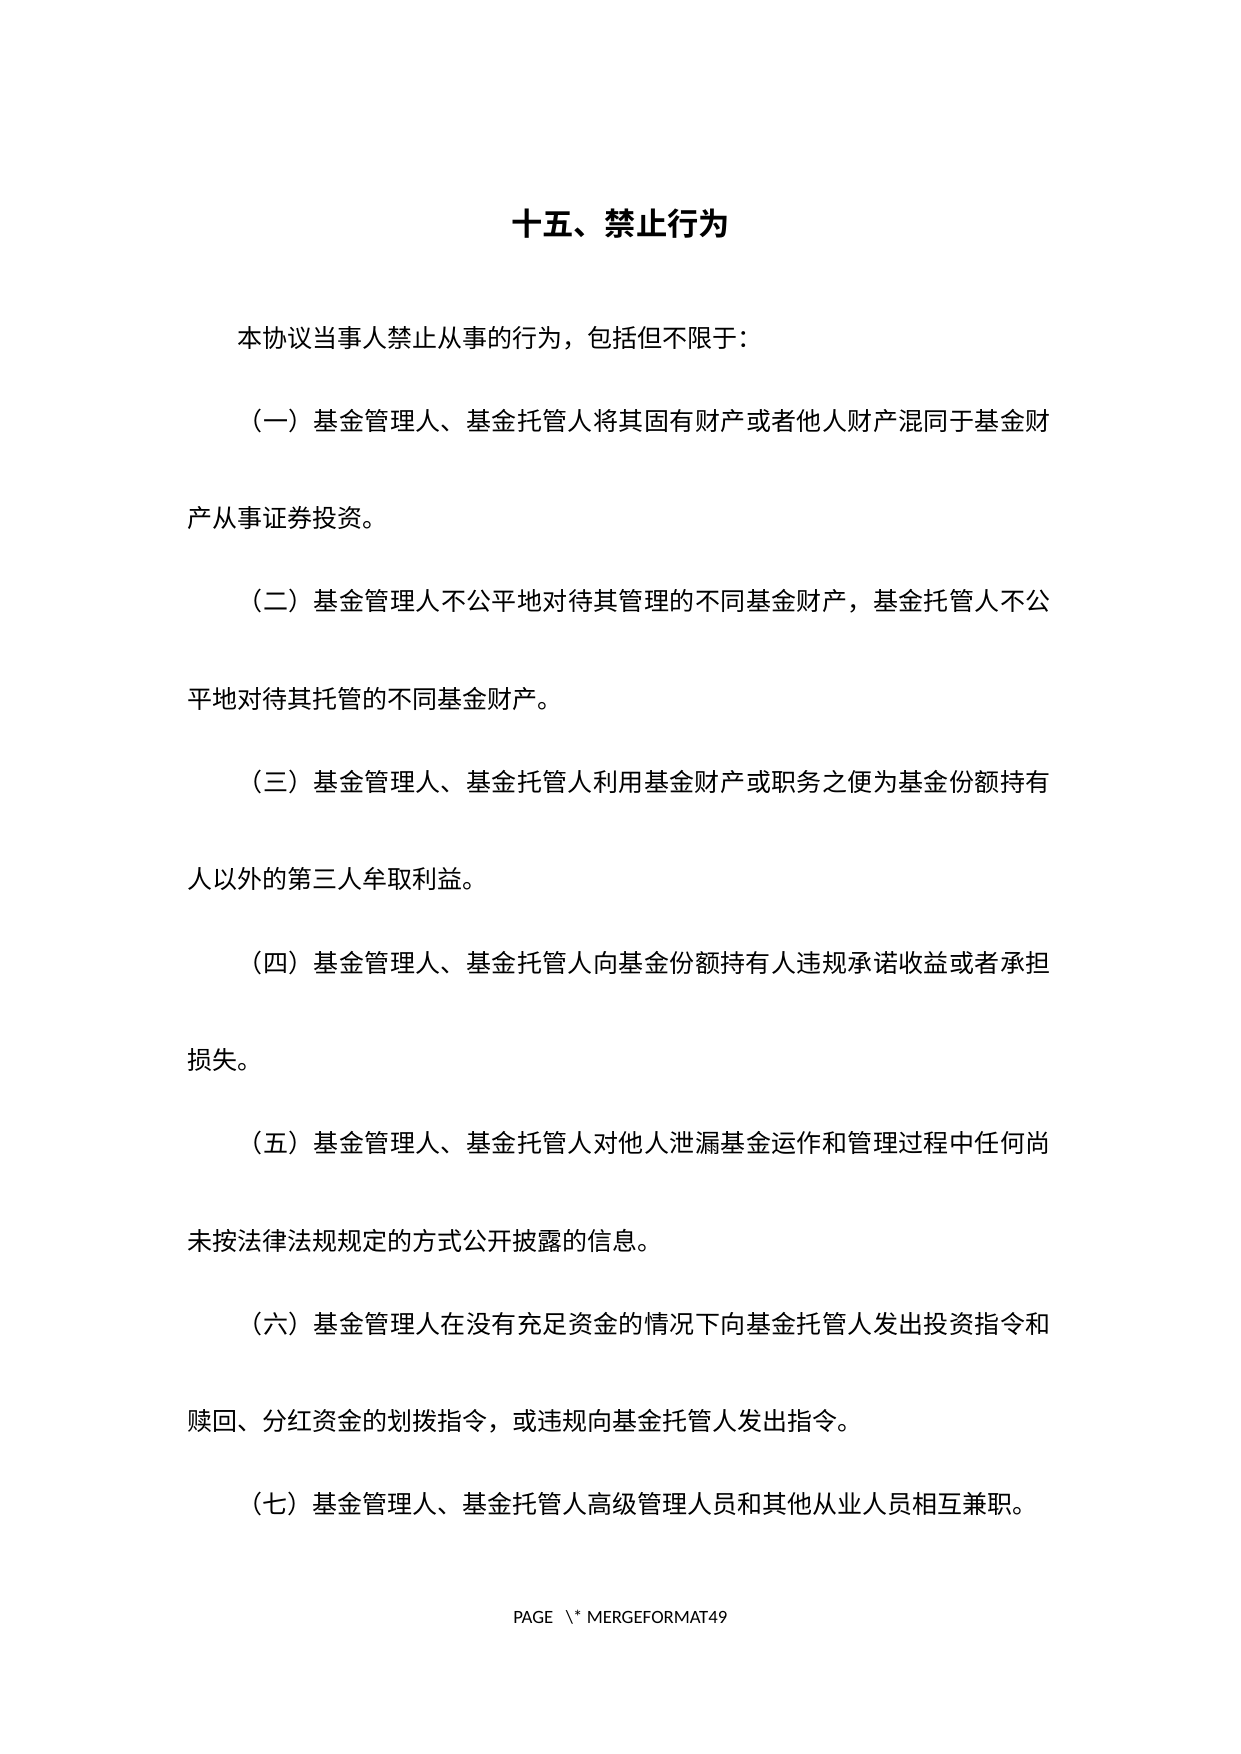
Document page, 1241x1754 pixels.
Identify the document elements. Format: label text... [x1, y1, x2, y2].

subtitle 十五、禁止行为 [187, 189, 1053, 254]
text （四）基金管理人、基金托管人向基金份额持有人违规承诺收益或者承担损失。 [187, 929, 1053, 1091]
text （六）基金管理人在没有充足资金的情况下向基金托管人发出投资指令和赎回、分红资金的划拨指令，或违规向基金托管人发出指令。 [187, 1290, 1053, 1452]
text （七）基金管理人、基金托管人高级管理人员和其他从业人员相互兼职。 [187, 1471, 1053, 1536]
text （一）基金管理人、基金托管人将其固有财产或者他人财产混同于基金财产从事证券投资。 [187, 387, 1053, 549]
text 本协议当事人禁止从事的行为，包括但不限于： [187, 304, 1053, 369]
text （五）基金管理人、基金托管人对他人泄漏基金运作和管理过程中任何尚未按法律法规规定的方式公开披露的信息。 [187, 1109, 1053, 1272]
text （三）基金管理人、基金托管人利用基金财产或职务之便为基金份额持有人以外的第三人牟取利益。 [187, 748, 1053, 911]
text （二）基金管理人不公平地对待其管理的不同基金财产，基金托管人不公平地对待其托管的不同基金财产。 [187, 567, 1053, 730]
